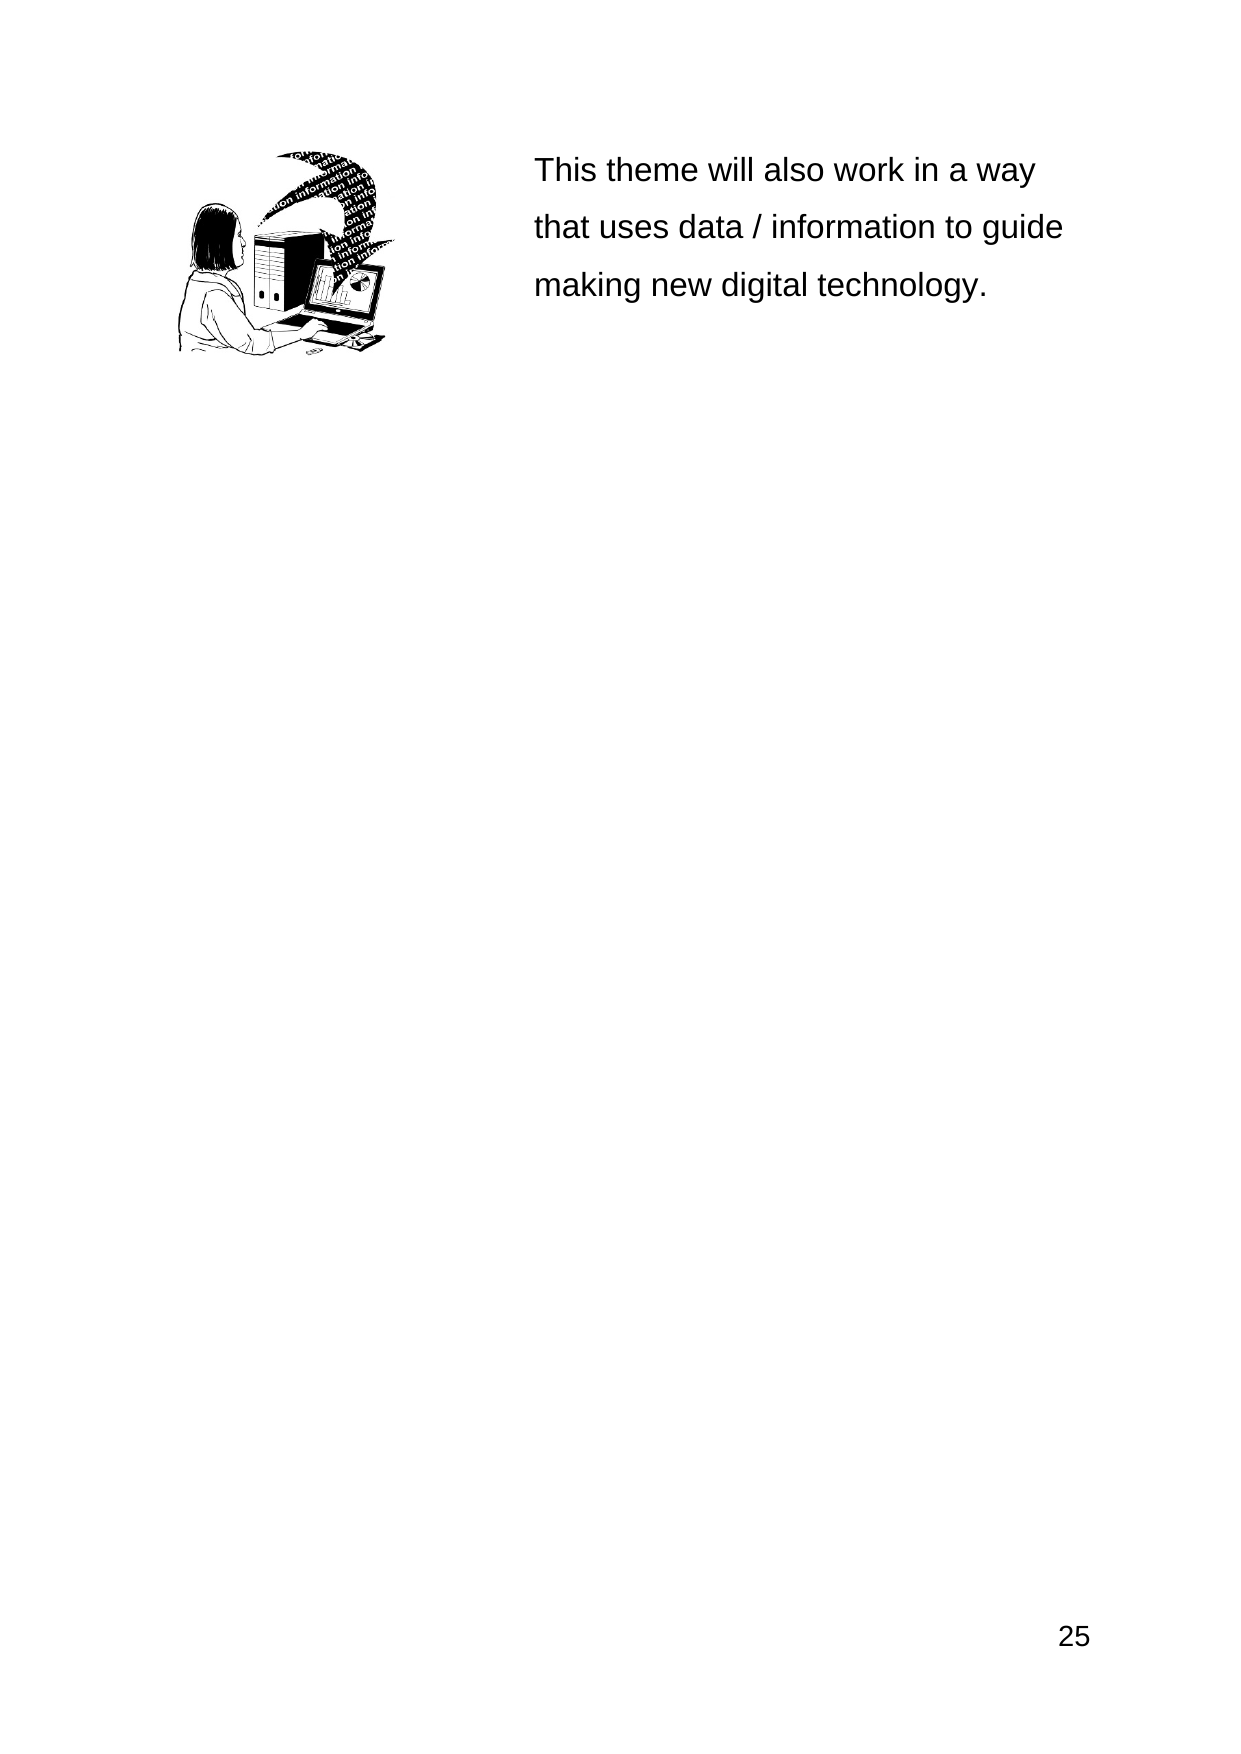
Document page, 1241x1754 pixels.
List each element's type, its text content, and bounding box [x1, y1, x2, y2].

text This theme will also work in a way that uses data / information to guide making new digital technology. [534, 150, 1090, 304]
picture [176, 150, 395, 360]
